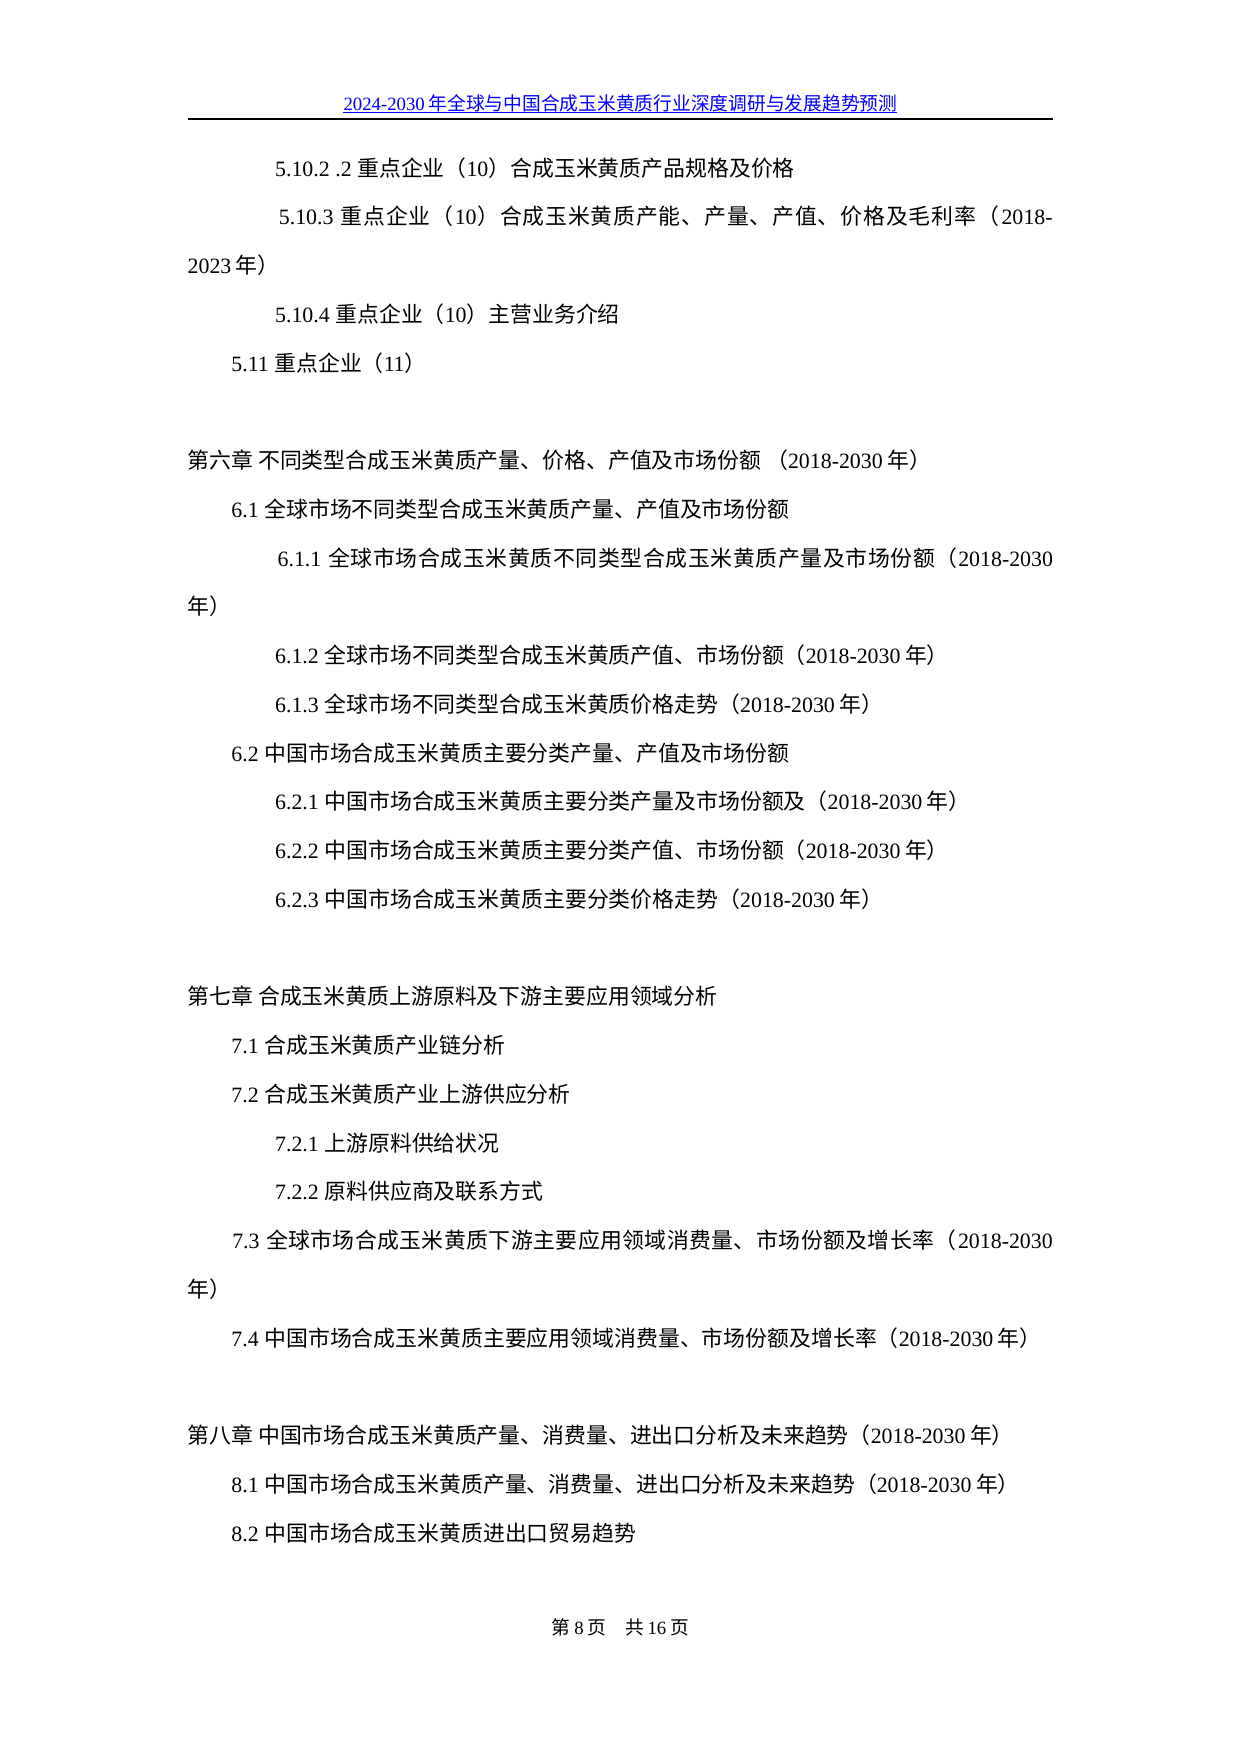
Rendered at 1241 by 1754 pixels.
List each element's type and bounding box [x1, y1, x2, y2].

text [187, 150, 1053, 1548]
